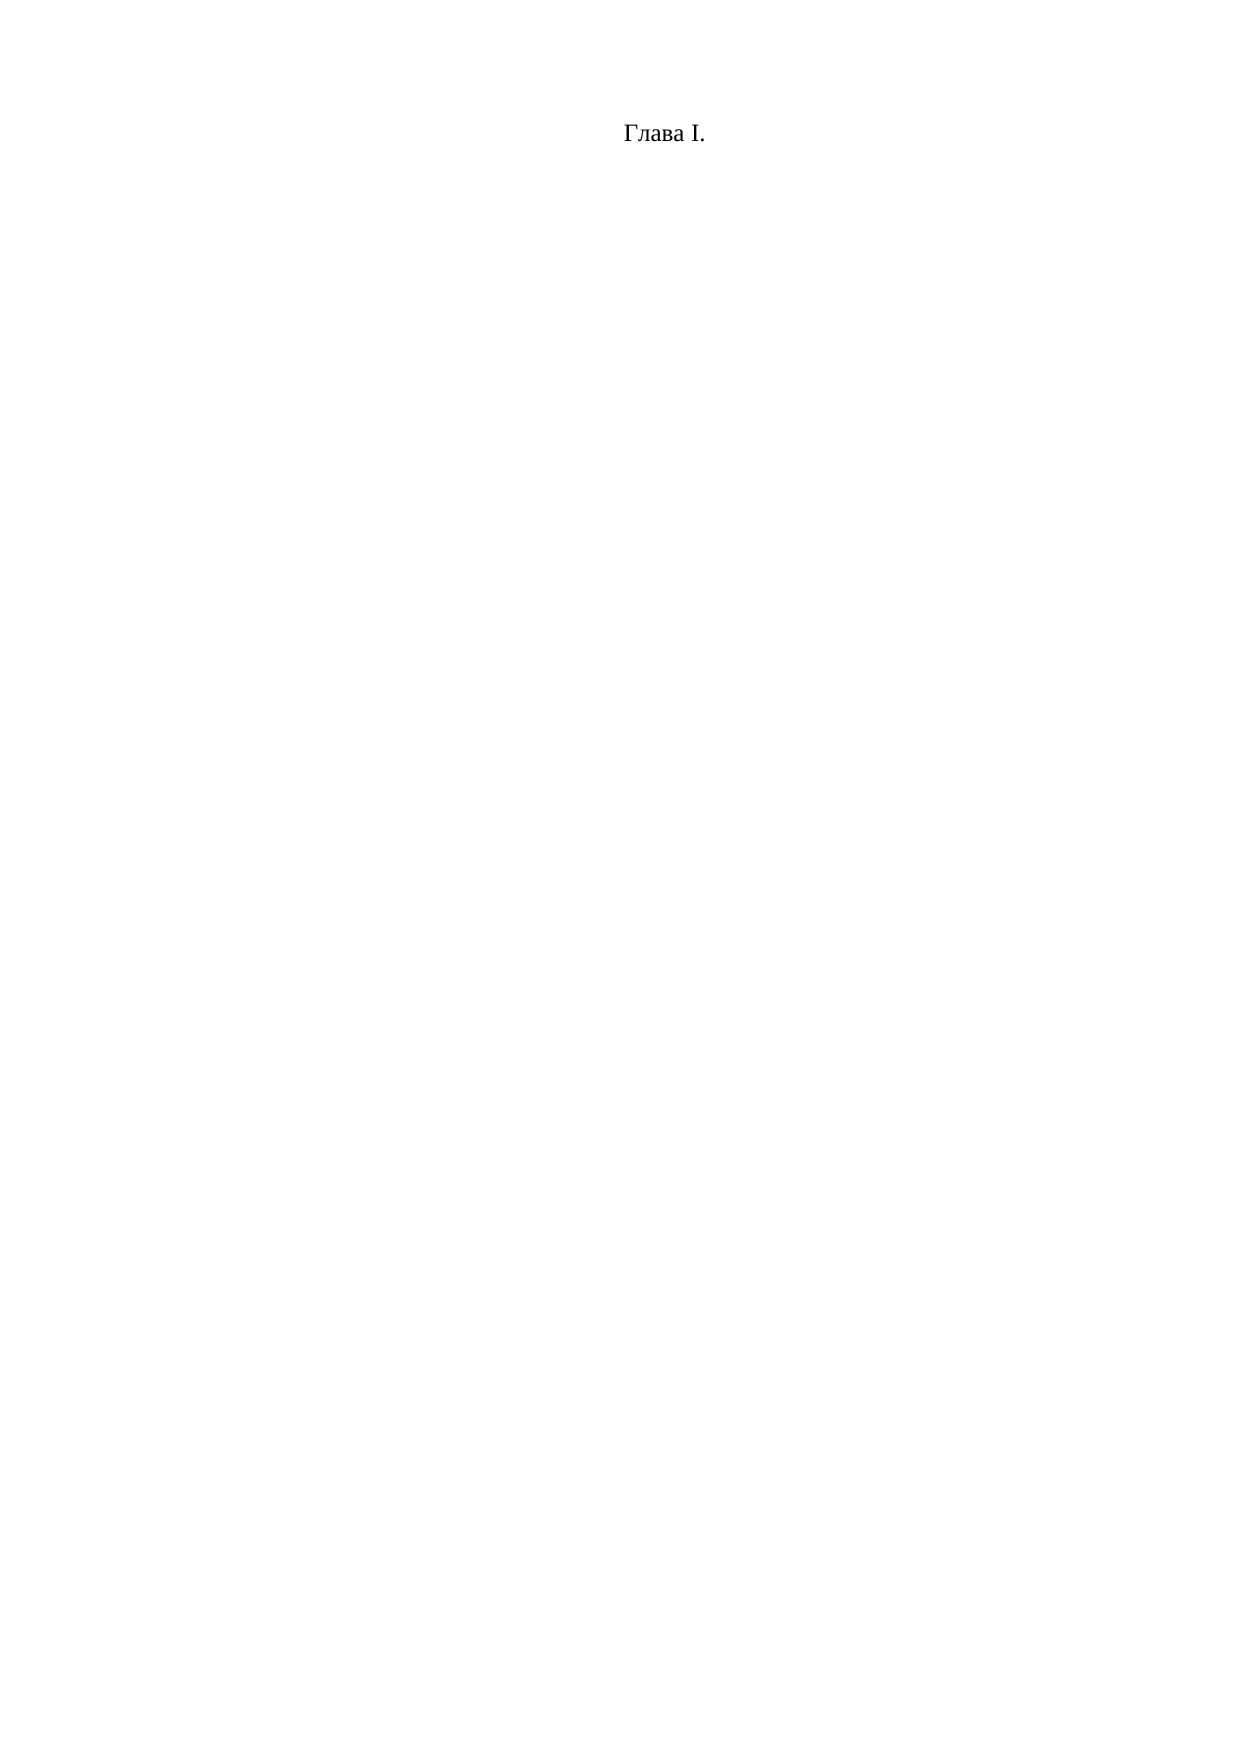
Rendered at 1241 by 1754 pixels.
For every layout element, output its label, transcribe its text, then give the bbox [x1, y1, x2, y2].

text Глава I. [177, 118, 1152, 147]
